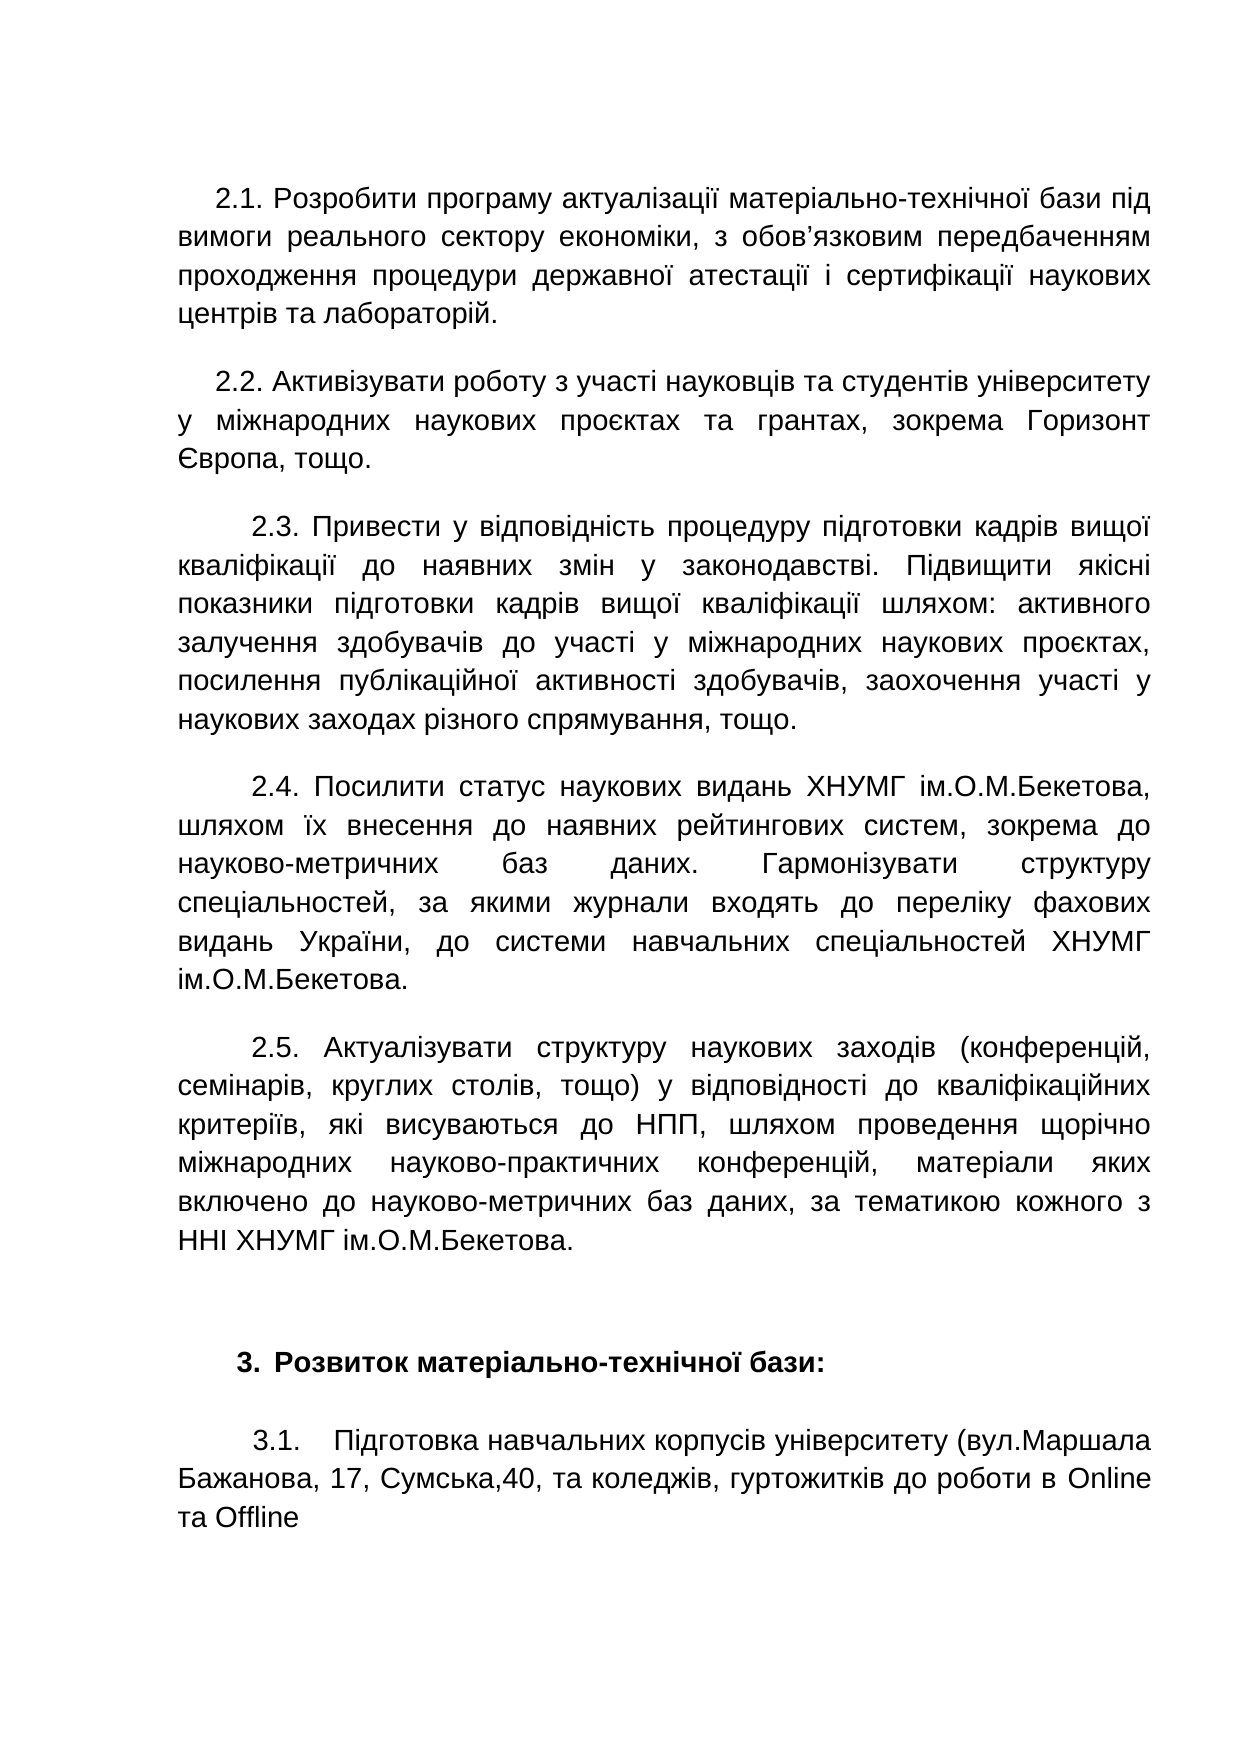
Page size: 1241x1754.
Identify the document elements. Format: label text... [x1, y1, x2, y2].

text 2.5. Актуалізувати структуру наукових заходів (конференцій, семінарів, круглих столів, тощо) у відповідності до кваліфікаційних критеріїв, які висуваються до НПП, шляхом проведення щорічно міжнародних науково-практичних конференцій, матеріали яких включено до науково-метричних баз даних, за тематикою кожного з ННІ ХНУМГ ім.О.М.Бекетова. [177, 1030, 1152, 1256]
list Підготовка навчальних корпусів університету (вул.Маршала Бажанова, 17, Сумська,40, та коледжів, гуртожитків до роботи в Online та Offline [177, 1422, 1152, 1533]
text 2.2. Активізувати роботу з участі науковців та студентів університету у міжнародних наукових проєктах та грантах, зокрема Горизонт Європа, тощо. [177, 364, 1152, 475]
text 2.1. Розробити програму актуалізації матеріально-технічної бази під вимоги реального сектору економіки, з обов’язковим передбаченням проходження процедури державної атестації і сертифікації наукових центрів та лабораторій. [177, 181, 1152, 330]
text 2.4. Посилити статус наукових видань ХНУМГ ім.О.М.Бекетова, шляхом їх внесення до наявних рейтингових систем, зокрема до науково-метричних баз даних. Гармонізувати структуру спеціальностей, за якими журнали входять до переліку фахових видань України, до системи навчальних спеціальностей ХНУМГ ім.О.М.Бекетова. [177, 769, 1152, 996]
text 2.3. Привести у відповідність процедуру підготовки кадрів вищої кваліфікації до наявних змін у законодавстві. Підвищити якісні показники підготовки кадрів вищої кваліфікації шляхом: активного залучення здобувачів до участі у міжнародних наукових проєктах, посилення публікаційної активності здобувачів, заохочення участі у наукових заходах різного спрямування, тощо. [177, 509, 1152, 735]
list Розвиток матеріально-технічної бази: [236, 1345, 1152, 1379]
